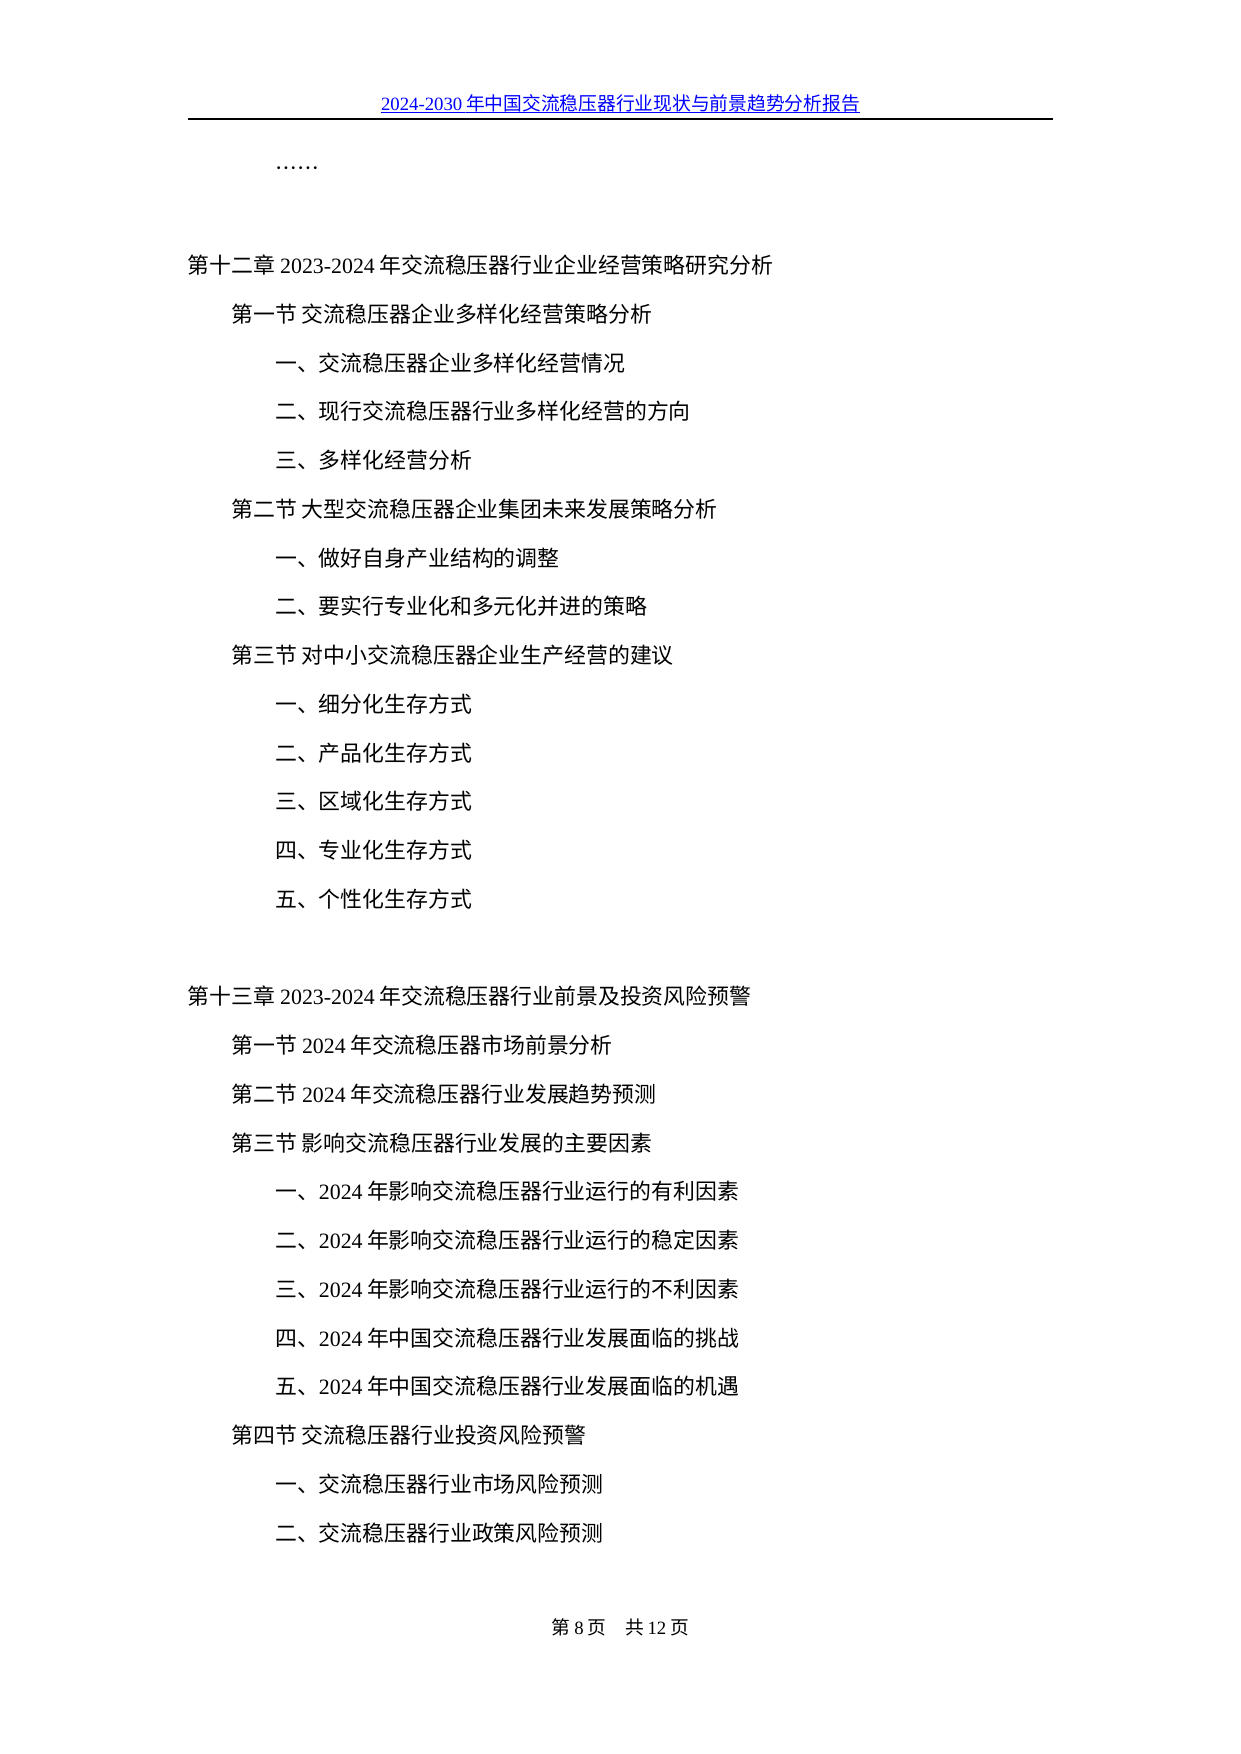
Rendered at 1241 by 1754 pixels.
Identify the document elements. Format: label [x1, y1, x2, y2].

text [187, 150, 1053, 1548]
